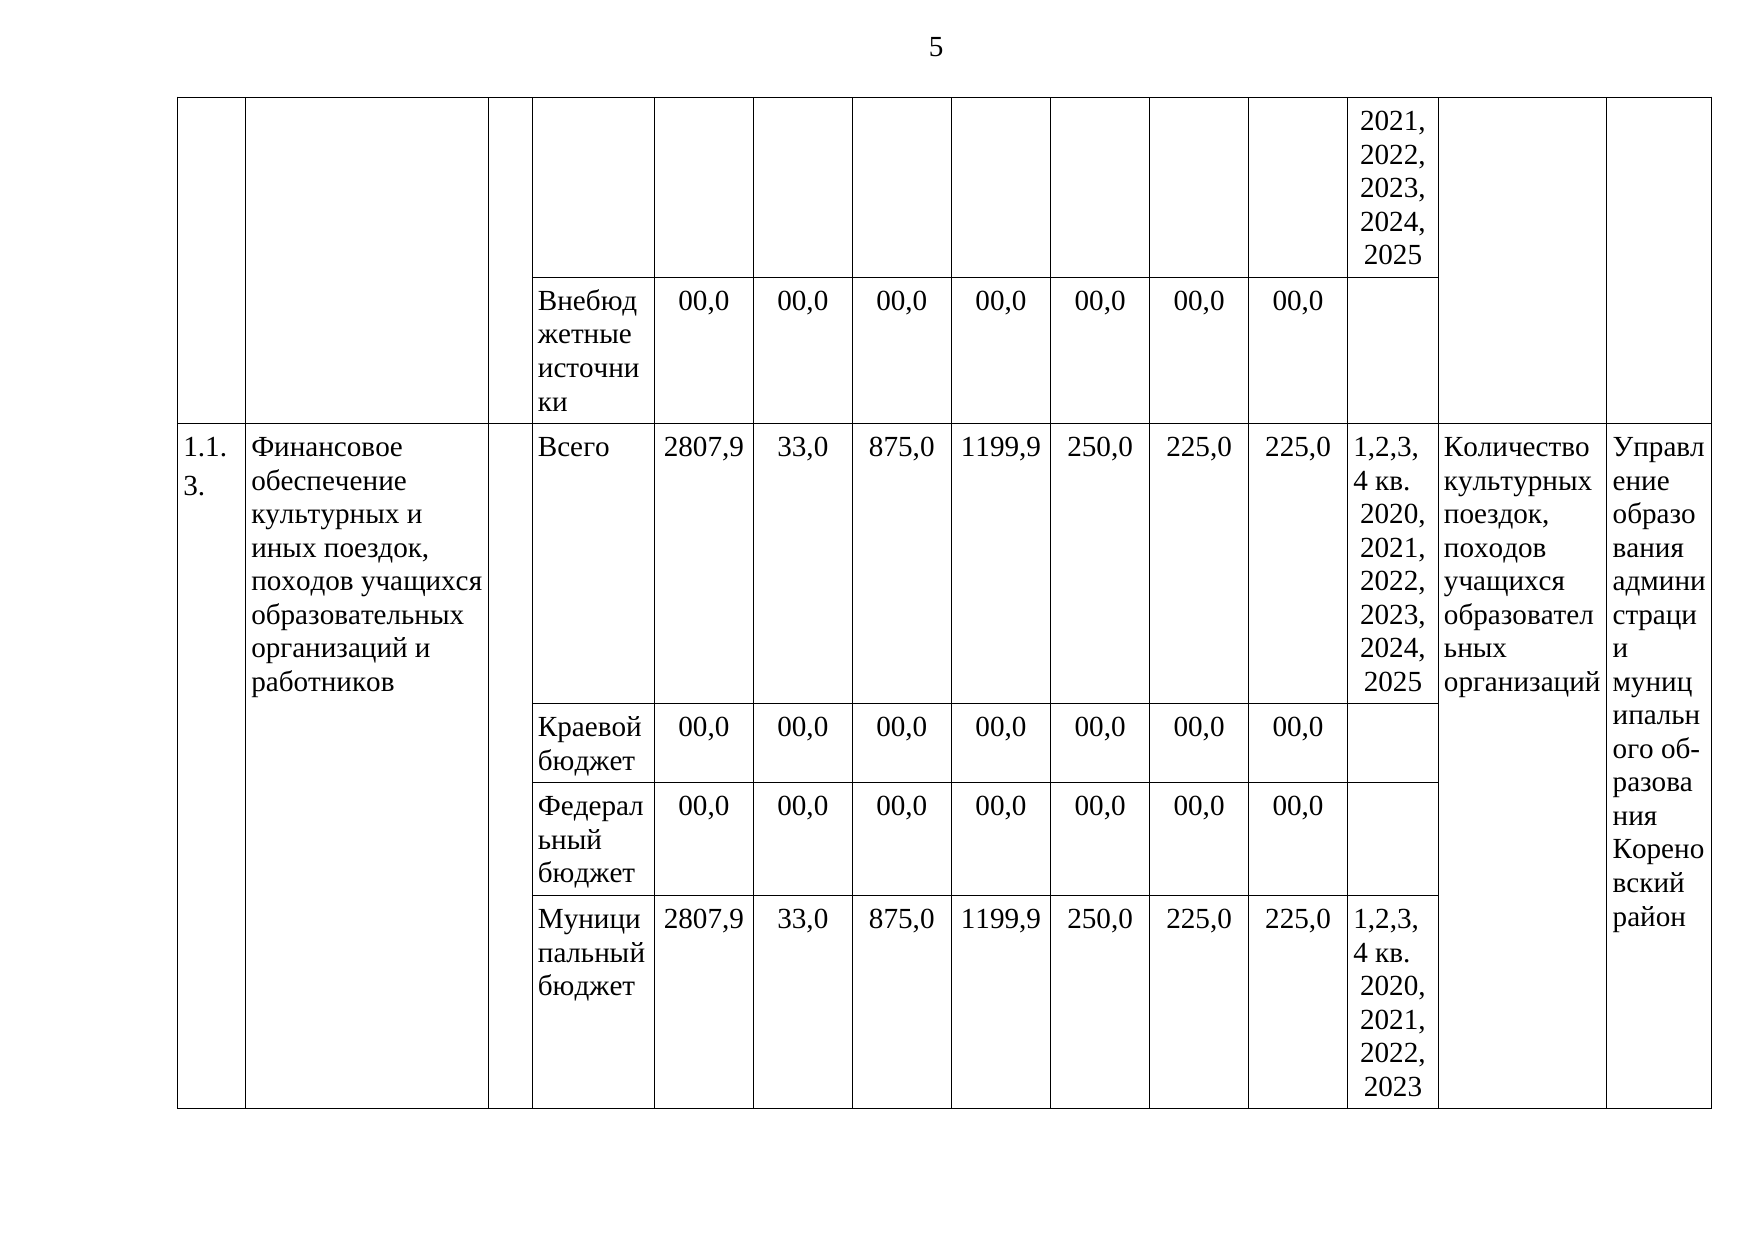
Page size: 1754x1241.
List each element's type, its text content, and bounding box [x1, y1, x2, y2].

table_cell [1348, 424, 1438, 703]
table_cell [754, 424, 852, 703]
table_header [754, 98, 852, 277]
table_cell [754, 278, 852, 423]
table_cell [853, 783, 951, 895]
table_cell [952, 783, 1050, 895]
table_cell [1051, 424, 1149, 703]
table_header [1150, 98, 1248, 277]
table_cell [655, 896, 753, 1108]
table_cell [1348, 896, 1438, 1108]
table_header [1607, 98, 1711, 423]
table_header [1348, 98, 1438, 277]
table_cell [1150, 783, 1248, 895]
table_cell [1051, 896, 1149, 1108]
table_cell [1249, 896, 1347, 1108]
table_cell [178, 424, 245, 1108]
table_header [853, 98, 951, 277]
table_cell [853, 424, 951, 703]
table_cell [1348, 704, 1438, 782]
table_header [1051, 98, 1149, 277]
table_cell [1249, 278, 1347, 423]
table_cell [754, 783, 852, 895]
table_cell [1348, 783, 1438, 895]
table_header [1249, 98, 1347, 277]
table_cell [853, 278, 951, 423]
text 5 [177, 29, 1695, 63]
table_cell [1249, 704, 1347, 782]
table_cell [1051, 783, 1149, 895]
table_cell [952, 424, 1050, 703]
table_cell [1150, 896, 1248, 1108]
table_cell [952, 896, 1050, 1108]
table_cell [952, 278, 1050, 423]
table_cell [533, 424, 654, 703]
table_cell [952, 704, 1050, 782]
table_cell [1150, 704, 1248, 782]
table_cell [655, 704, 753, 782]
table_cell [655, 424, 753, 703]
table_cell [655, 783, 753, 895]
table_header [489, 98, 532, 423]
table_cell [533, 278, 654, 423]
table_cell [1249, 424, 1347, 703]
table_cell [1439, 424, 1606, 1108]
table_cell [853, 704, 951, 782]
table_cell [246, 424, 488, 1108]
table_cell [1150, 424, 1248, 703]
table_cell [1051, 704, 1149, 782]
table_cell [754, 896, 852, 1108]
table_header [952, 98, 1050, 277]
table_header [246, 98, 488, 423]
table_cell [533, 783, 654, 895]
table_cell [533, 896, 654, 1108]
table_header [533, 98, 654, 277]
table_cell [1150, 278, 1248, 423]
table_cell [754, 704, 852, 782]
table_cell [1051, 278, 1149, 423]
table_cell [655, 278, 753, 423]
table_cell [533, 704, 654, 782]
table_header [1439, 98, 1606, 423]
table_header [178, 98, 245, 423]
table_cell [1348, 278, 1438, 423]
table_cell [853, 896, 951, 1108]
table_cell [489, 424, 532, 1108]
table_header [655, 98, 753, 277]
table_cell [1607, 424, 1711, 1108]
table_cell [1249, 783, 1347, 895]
